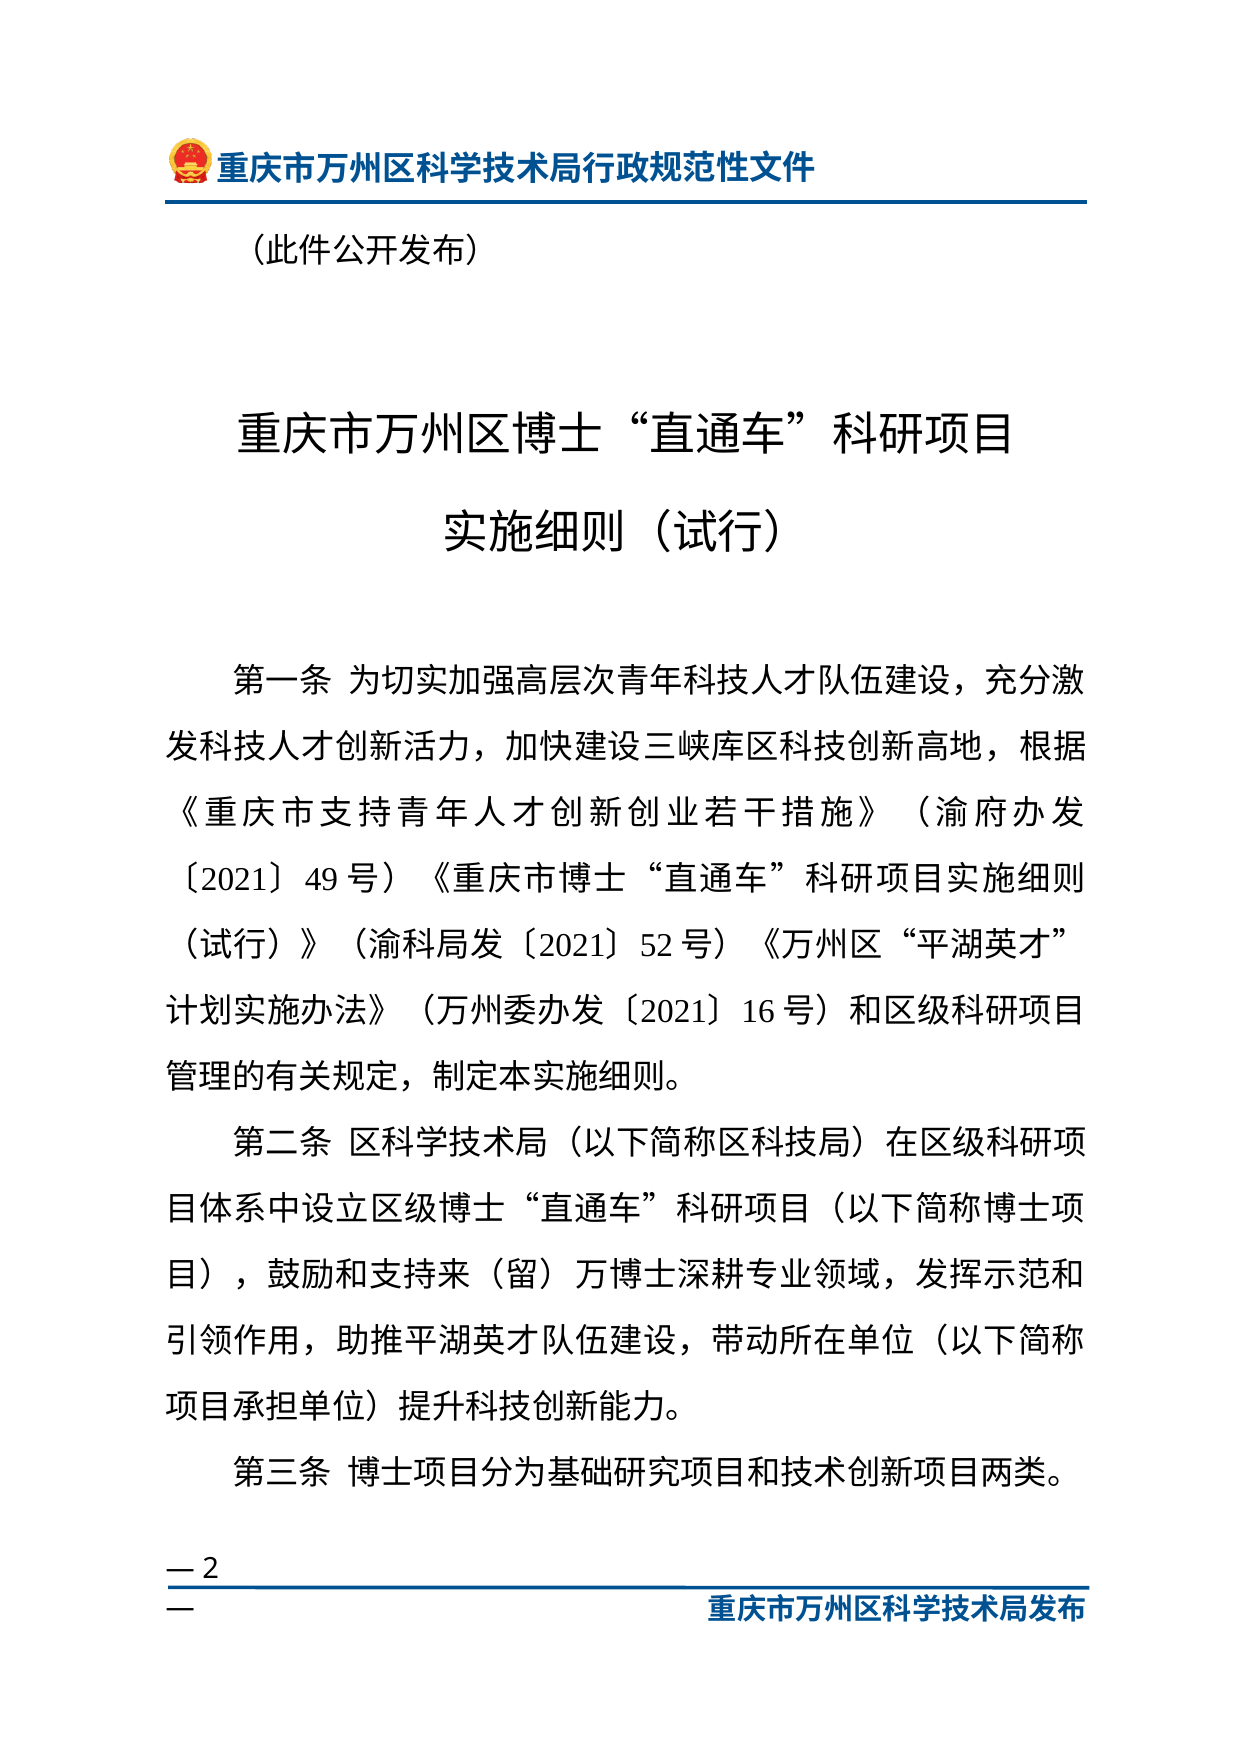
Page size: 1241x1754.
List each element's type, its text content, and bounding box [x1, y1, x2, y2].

text （此件公开发布） [165, 215, 1087, 281]
text 重庆市万州区博士“直通车”科研项目 [165, 380, 1087, 479]
text 第三条 博士项目分为基础研究项目和技术创新项目两类。 [165, 1437, 1087, 1503]
picture [165, 136, 216, 187]
text 实施细则（试行） [165, 479, 1087, 578]
text 第一条 为切实加强高层次青年科技人才队伍建设，充分激发科技人才创新活力，加快建设三峡库区科技创新高地，根据《重庆市支持青年人才创新创业若干措施》（渝府办发〔2021〕49号）《重庆市博士“直通车”科研项目实施细则（试行）》（渝科局发〔2021〕52号）《万州区“平湖英才”计划实施办法》（万州委办发〔2021〕16号）和区级科研项目管理的有关规定，制定本实施细则。 [165, 644, 1087, 1107]
text 第二条 区科学技术局（以下简称区科技局）在区级科研项目体系中设立区级博士“直通车”科研项目（以下简称博士项目），鼓励和支持来（留）万博士深耕专业领域，发挥示范和引领作用，助推平湖英才队伍建设，带动所在单位（以下简称项目承担单位）提升科技创新能力。 [165, 1107, 1087, 1437]
